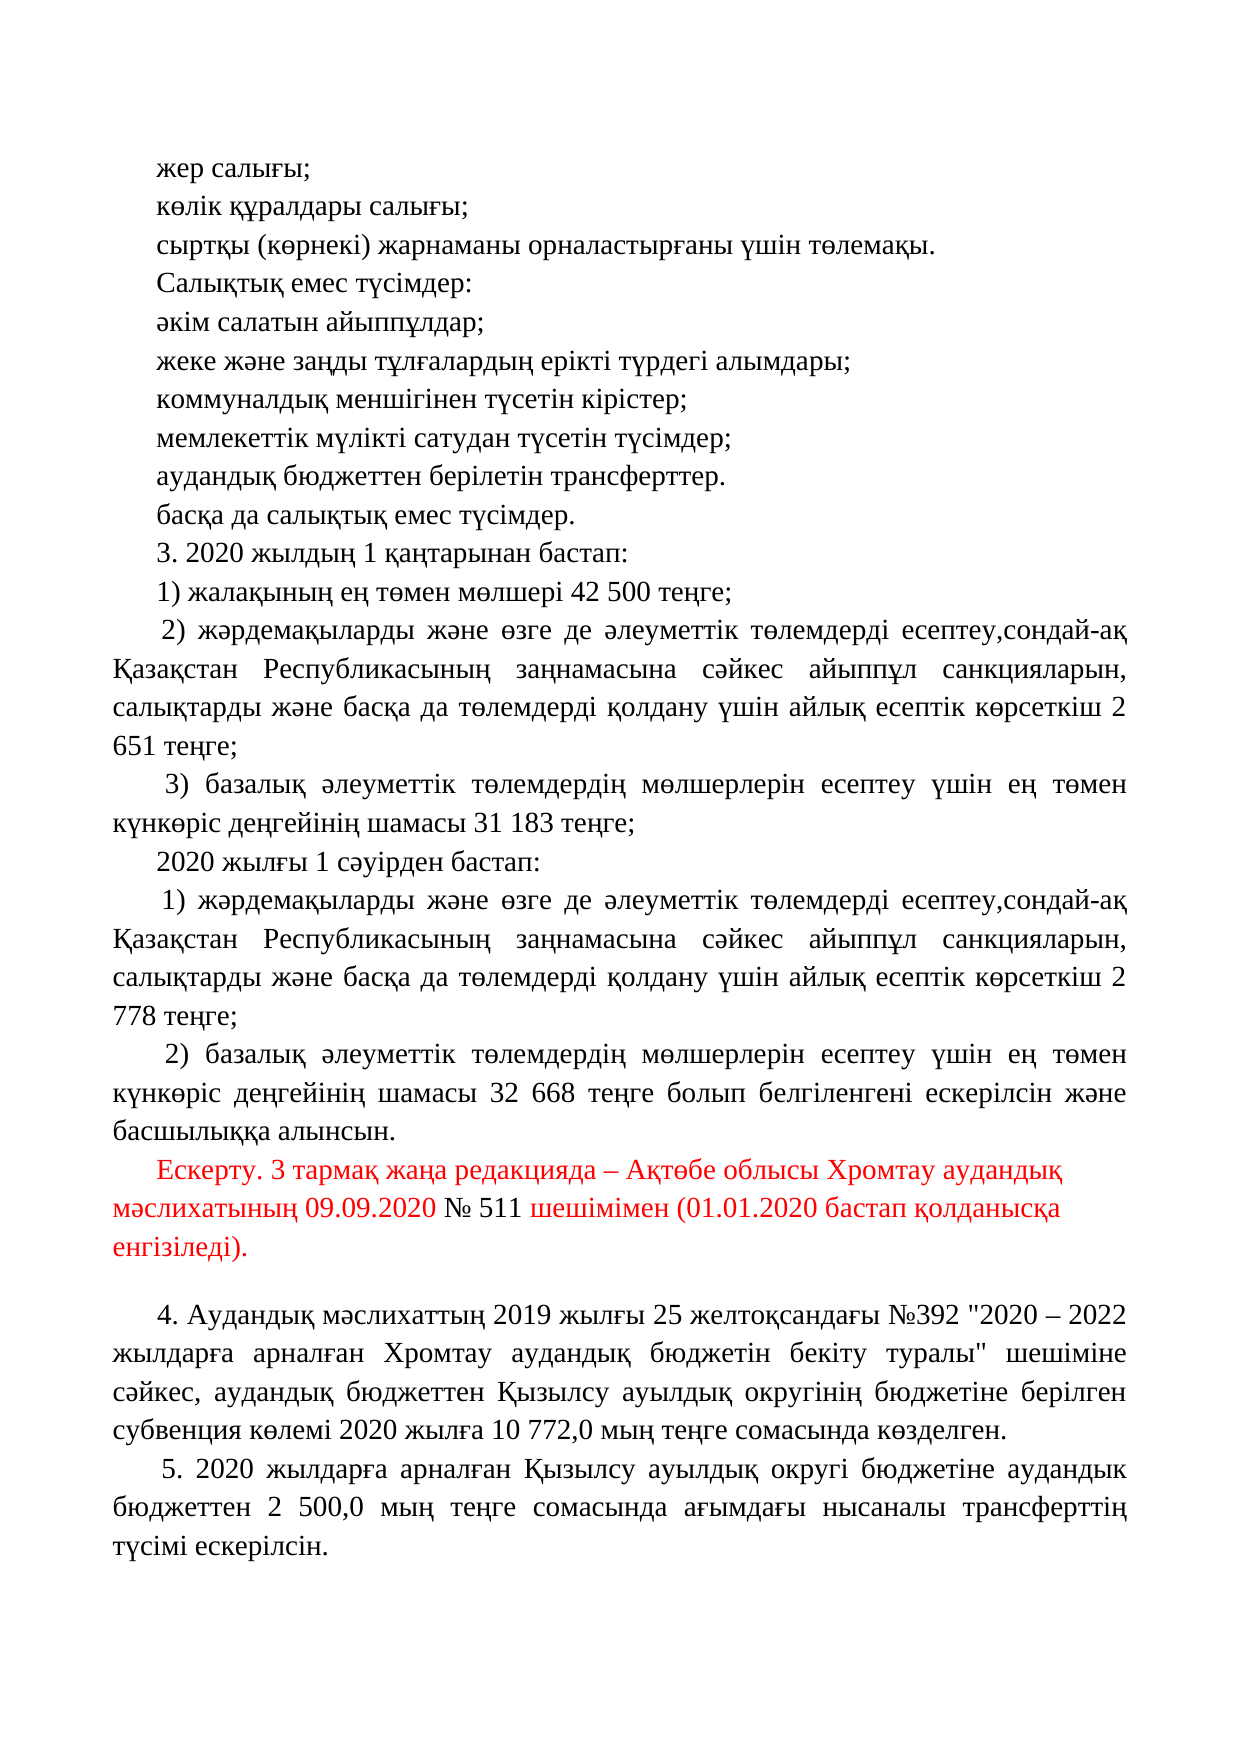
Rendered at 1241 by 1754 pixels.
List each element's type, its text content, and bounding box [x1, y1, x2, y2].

text мемлекеттік мүлікті сатудан түсетін түсімдер; [112, 420, 1128, 453]
text басқа да салықтық емес түсімдер. [112, 497, 1128, 530]
text 2) жәрдемақыларды және өзге де әлеуметтiк төлемдердi есептеу,сондай-ақ Қазақстан Республикасының заңнамасына сәйкес айыппұл санкцияларын, салықтарды және басқа да төлемдердi қолдану үшiн айлық есептiк көрсеткiш 2 651 теңге; [112, 612, 1128, 762]
text 3. 2020 жылдың 1 қаңтарынан бастап: [112, 535, 1128, 569]
text 1) жалақының ең төмен мөлшерi 42 500 теңге; [112, 574, 1128, 607]
text Ескерту. 3 тармақ жаңа редакцияда – Ақтөбе облысы Хромтау аудандық мәслихатының 09.09.2020 № 511 шешімімен (01.01.2020 бастап қолданысқа енгізіледі). [112, 1152, 1128, 1293]
text 2) базалық әлеуметтiк төлемдердiң мөлшерлерiн есептеу үшiн ең төмен күнкөрiс деңгейiнiң шамасы 32 668 теңге болып белгіленгені ескерілсін және басшылыққа алынсын. [112, 1036, 1128, 1147]
text 1) жәрдемақыларды және өзге де әлеуметтiк төлемдердi есептеу,сондай-ақ Қазақстан Республикасының заңнамасына сәйкес айыппұл санкцияларын, салықтарды және басқа да төлемдердi қолдану үшiн айлық есептiк көрсеткiш 2 778 теңге; [112, 882, 1128, 1031]
text 4. Аудандық мәслихаттың 2019 жылғы 25 желтоқсандағы №392 "2020 – 2022 жылдарға арналған Хромтау аудандық бюджетін бекіту туралы" шешіміне сәйкес, аудандық бюджеттен Қызылсу ауылдық округінің бюджетіне берілген субвенция көлемі 2020 жылға 10 772,0 мың теңге сомасында көзделген. [112, 1297, 1128, 1446]
text сыртқы (көрнекі) жарнаманы орналастырғаны үшін төлемақы. [112, 227, 1128, 261]
text жер салығы; [112, 150, 1128, 183]
text әкім салатын айыппұлдар; [112, 304, 1128, 338]
text коммуналдық меншігінен түсетін кірістер; [112, 381, 1128, 415]
text Салықтық емес түсімдер: [112, 266, 1128, 299]
text көлік құралдары салығы; [112, 188, 1128, 222]
text аудандық бюджеттен берілетін трансферттер. [112, 458, 1128, 492]
text 2020 жылғы 1 сәуірден бастап: [112, 844, 1128, 877]
text жеке және заңды тұлғалардың ерікті түрдегі алымдары; [112, 343, 1128, 376]
text 5. 2020 жылдарға арналған Қызылсу ауылдық округі бюджетіне аудандык бюджеттен 2 500,0 мың теңге сомасында ағымдағы нысаналы трансферттің түсімі ескерілсін. [112, 1451, 1128, 1562]
text 3) базалық әлеуметтiк төлемдердiң мөлшерлерiн есептеу үшiн ең төмен күнкөрiс деңгейiнiң шамасы 31 183 теңге; [112, 767, 1128, 839]
